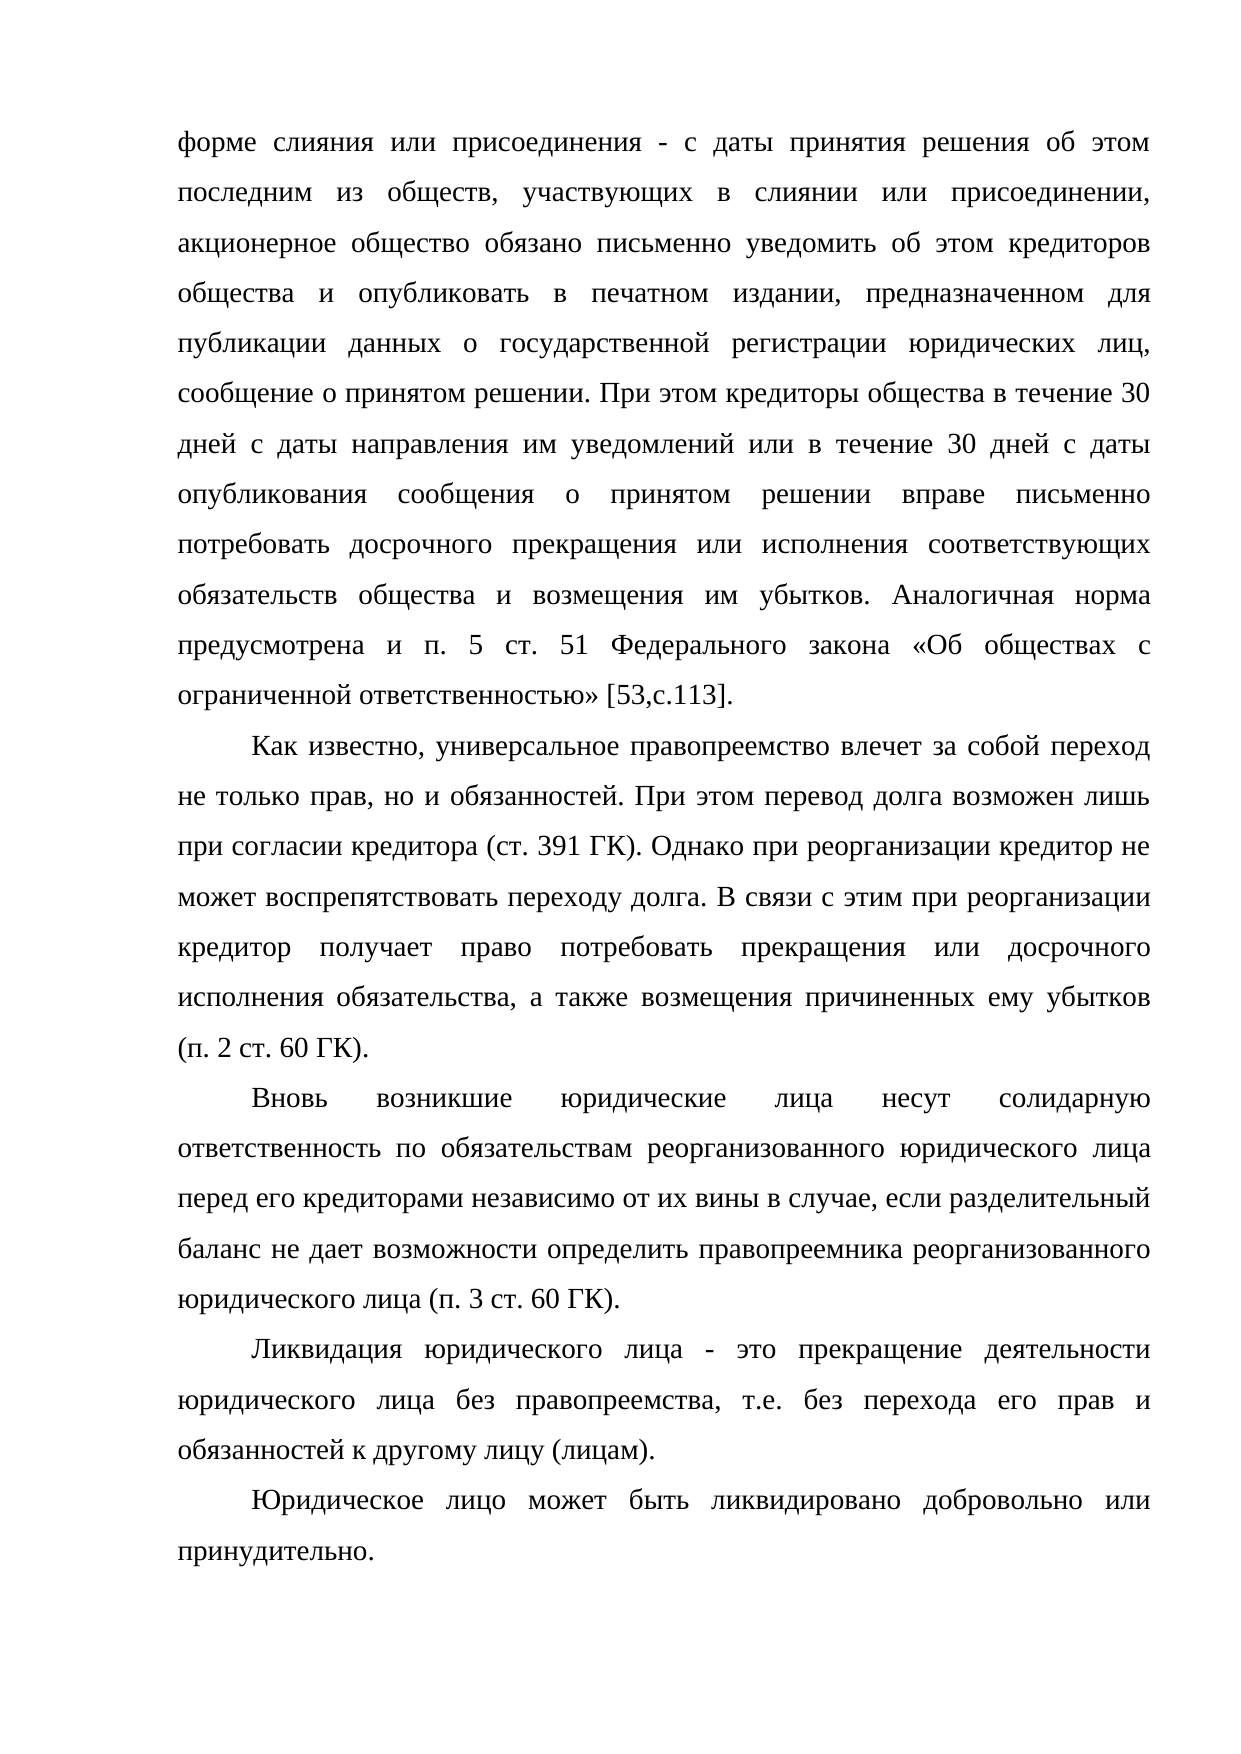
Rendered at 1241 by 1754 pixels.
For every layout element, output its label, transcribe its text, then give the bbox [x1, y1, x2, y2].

text Вновь возникшие юридические лица несут солидарную ответственность по обязательствам реорганизованного юридического лица перед его кредиторами независимо от их вины в случае, если разделительный баланс не дает возможности определить правопреемника реорганизованного юридического лица (п. 3 ст. 60 ГК). [177, 1080, 1152, 1315]
text Ликвидация юридического лица - это прекращение деятельности юридического лица без правопреемства, т.е. без перехода его прав и обязанностей к другому лицу (лицам). [177, 1332, 1152, 1466]
text Юридическое лицо может быть ликвидировано добровольно или принудительно. [177, 1482, 1152, 1566]
text Как известно, универсальное правопреемство влечет за собой переход не только прав, но и обязанностей. При этом перевод долга возможен лишь при согласии кредитора (ст. 391 ГК). Однако при реорганизации кредитор не может воспрепятствовать переходу долга. В связи с этим при реорганизации кредитор получает право потребовать прекращения или досрочного исполнения обязательства, а также возмещения причиненных ему убытков (п. 2 ст. 60 ГК). [177, 728, 1152, 1063]
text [177, 124, 1152, 711]
